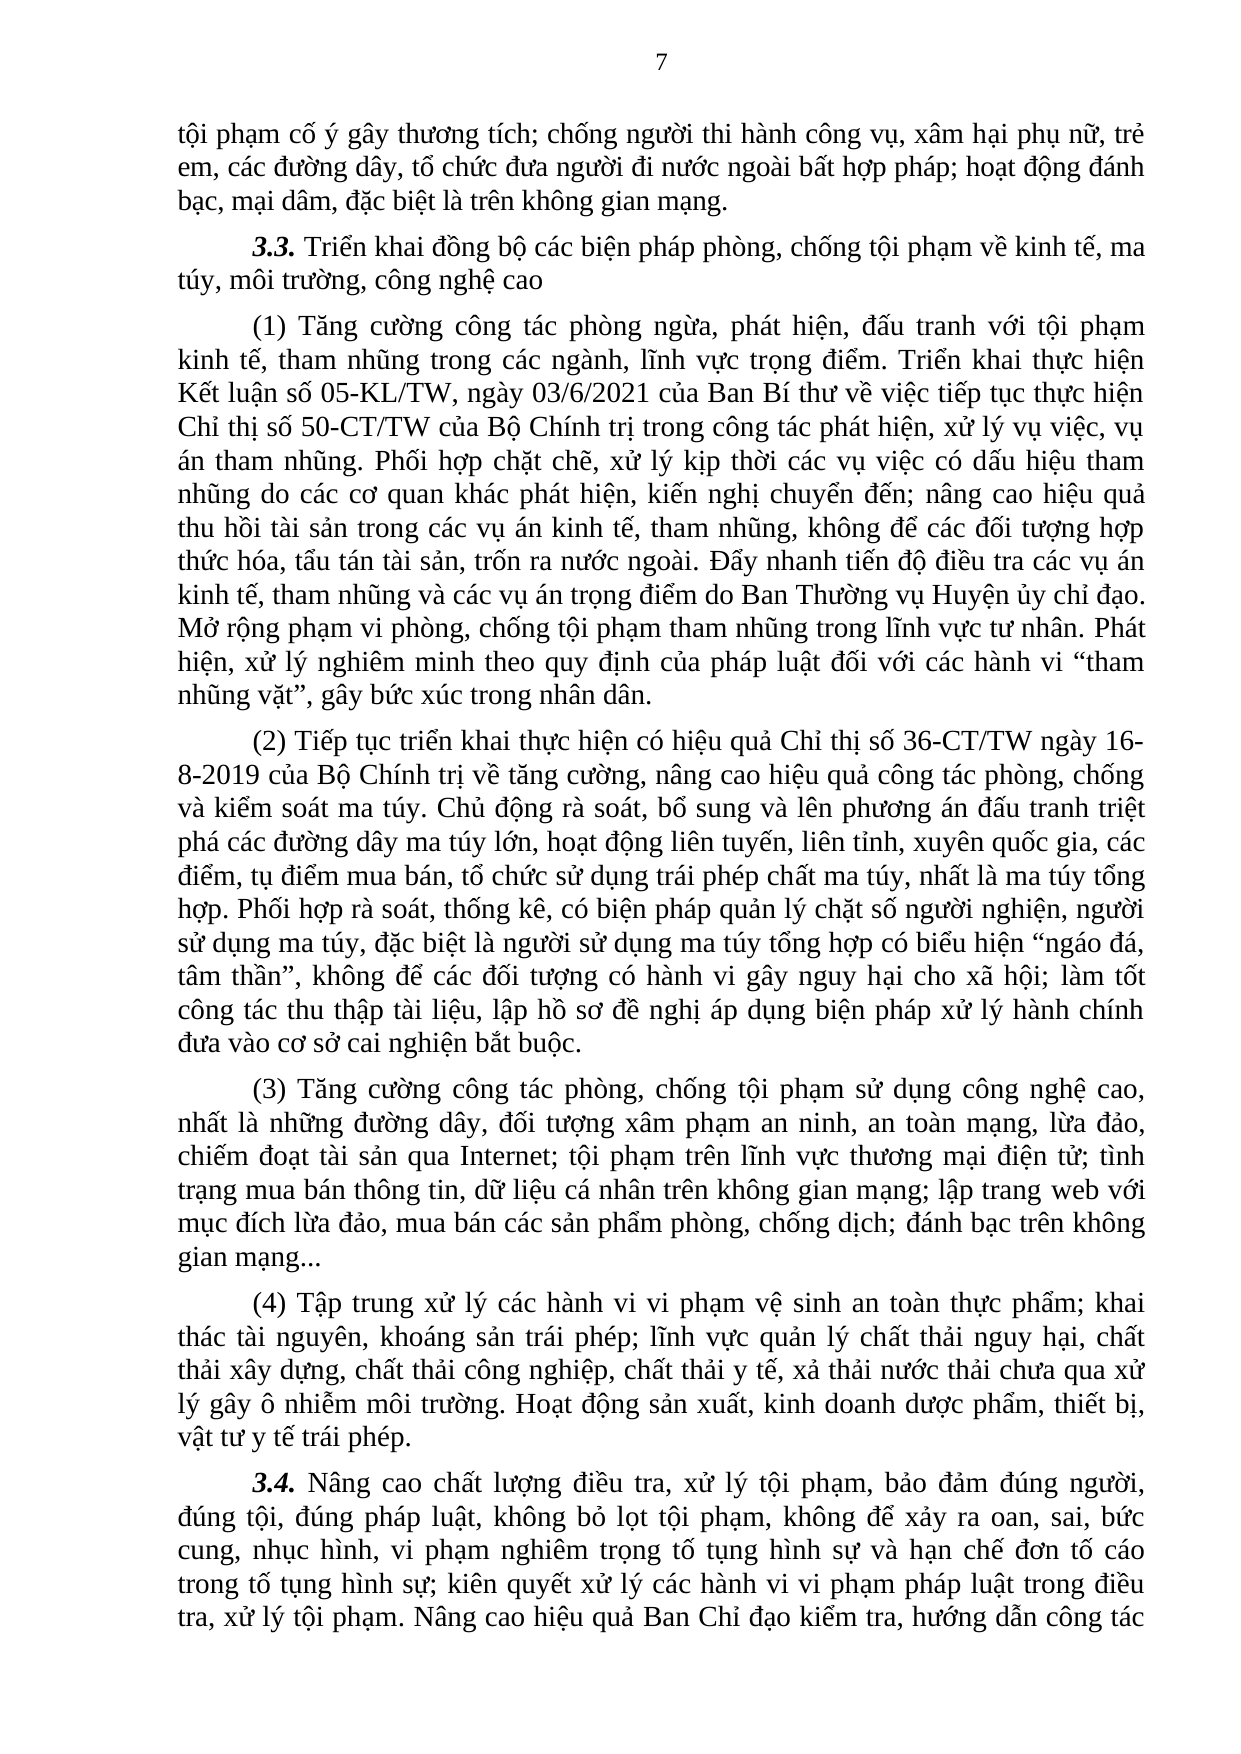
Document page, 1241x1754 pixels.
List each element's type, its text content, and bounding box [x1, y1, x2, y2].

text (1) Tăng cường công tác phòng ngừa, phát hiện, đấu tranh với tội phạm kinh tế, tham nhũng trong các ngành, lĩnh vực trọng điểm. Triển khai thực hiện Kết luận số 05-KL/TW, ngày 03/6/2021 của Ban Bí thư về việc tiếp tục thực hiện Chỉ thị số 50-CT/TW của Bộ Chính trị trong công tác phát hiện, xử lý vụ việc, vụ án tham nhũng. Phối hợp chặt chẽ, xử lý kịp thời các vụ việc có dấu hiệu tham nhũng do các cơ quan khác phát hiện, kiến nghị chuyển đến; nâng cao hiệu quả thu hồi tài sản trong các vụ án kinh tế, tham nhũng, không để các đối tượng hợp thức hóa, tẩu tán tài sản, trốn ra nước ngoài. Đẩy nhanh tiến độ điều tra các vụ án kinh tế, tham nhũng và các vụ án trọng điểm do Ban Thường vụ Huyện ủy chỉ đạo. Mở rộng phạm vi phòng, chống tội phạm tham nhũng trong lĩnh vực tư nhân. Phát hiện, xử lý nghiêm minh theo quy định của pháp luật đối với các hành vi “tham nhũng vặt”, gây bức xúc trong nhân dân. [177, 308, 1146, 711]
text 3.3. Triển khai đồng bộ các biện pháp phòng, chống tội phạm về kinh tế, ma túy, môi trường, công nghệ cao [177, 229, 1146, 296]
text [177, 116, 1146, 216]
text (2) Tiếp tục triển khai thực hiện có hiệu quả Chỉ thị số 36-CT/TW ngày 16-8-2019 của Bộ Chính trị về tăng cường, nâng cao hiệu quả công tác phòng, chống và kiểm soát ma túy. Chủ động rà soát, bổ sung và lên phương án đấu tranh triệt phá các đường dây ma túy lớn, hoạt động liên tuyến, liên tỉnh, xuyên quốc gia, các điểm, tụ điểm mua bán, tổ chức sử dụng trái phép chất ma túy, nhất là ma túy tổng hợp. Phối hợp rà soát, thống kê, có biện pháp quản lý chặt số người nghiện, người sử dụng ma túy, đặc biệt là người sử dụng ma túy tổng hợp có biểu hiện “ngáo đá, tâm thần”, không để các đối tượng có hành vi gây nguy hại cho xã hội; làm tốt công tác thu thập tài liệu, lập hồ sơ đề nghị áp dụng biện pháp xử lý hành chính đưa vào cơ sở cai nghiện bắt buộc. [177, 723, 1146, 1059]
text (3) Tăng cường công tác phòng, chống tội phạm sử dụng công nghệ cao, nhất là những đường dây, đối tượng xâm phạm an ninh, an toàn mạng, lừa đảo, chiếm đoạt tài sản qua Internet; tội phạm trên lĩnh vực thương mại điện tử; tình trạng mua bán thông tin, dữ liệu cá nhân trên không gian mạng; lập trang web với mục đích lừa đảo, mua bán các sản phẩm phòng, chống dịch; đánh bạc trên không gian mạng... [177, 1071, 1146, 1273]
text (4) Tập trung xử lý các hành vi vi phạm vệ sinh an toàn thực phẩm; khai thác tài nguyên, khoáng sản trái phép; lĩnh vực quản lý chất thải nguy hại, chất thải xây dựng, chất thải công nghiệp, chất thải y tế, xả thải nước thải chưa qua xử lý gây ô nhiễm môi trường. Hoạt động sản xuất, kinh doanh dược phẩm, thiết bị, vật tư y tế trái phép. [177, 1285, 1146, 1453]
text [177, 1465, 1146, 1633]
